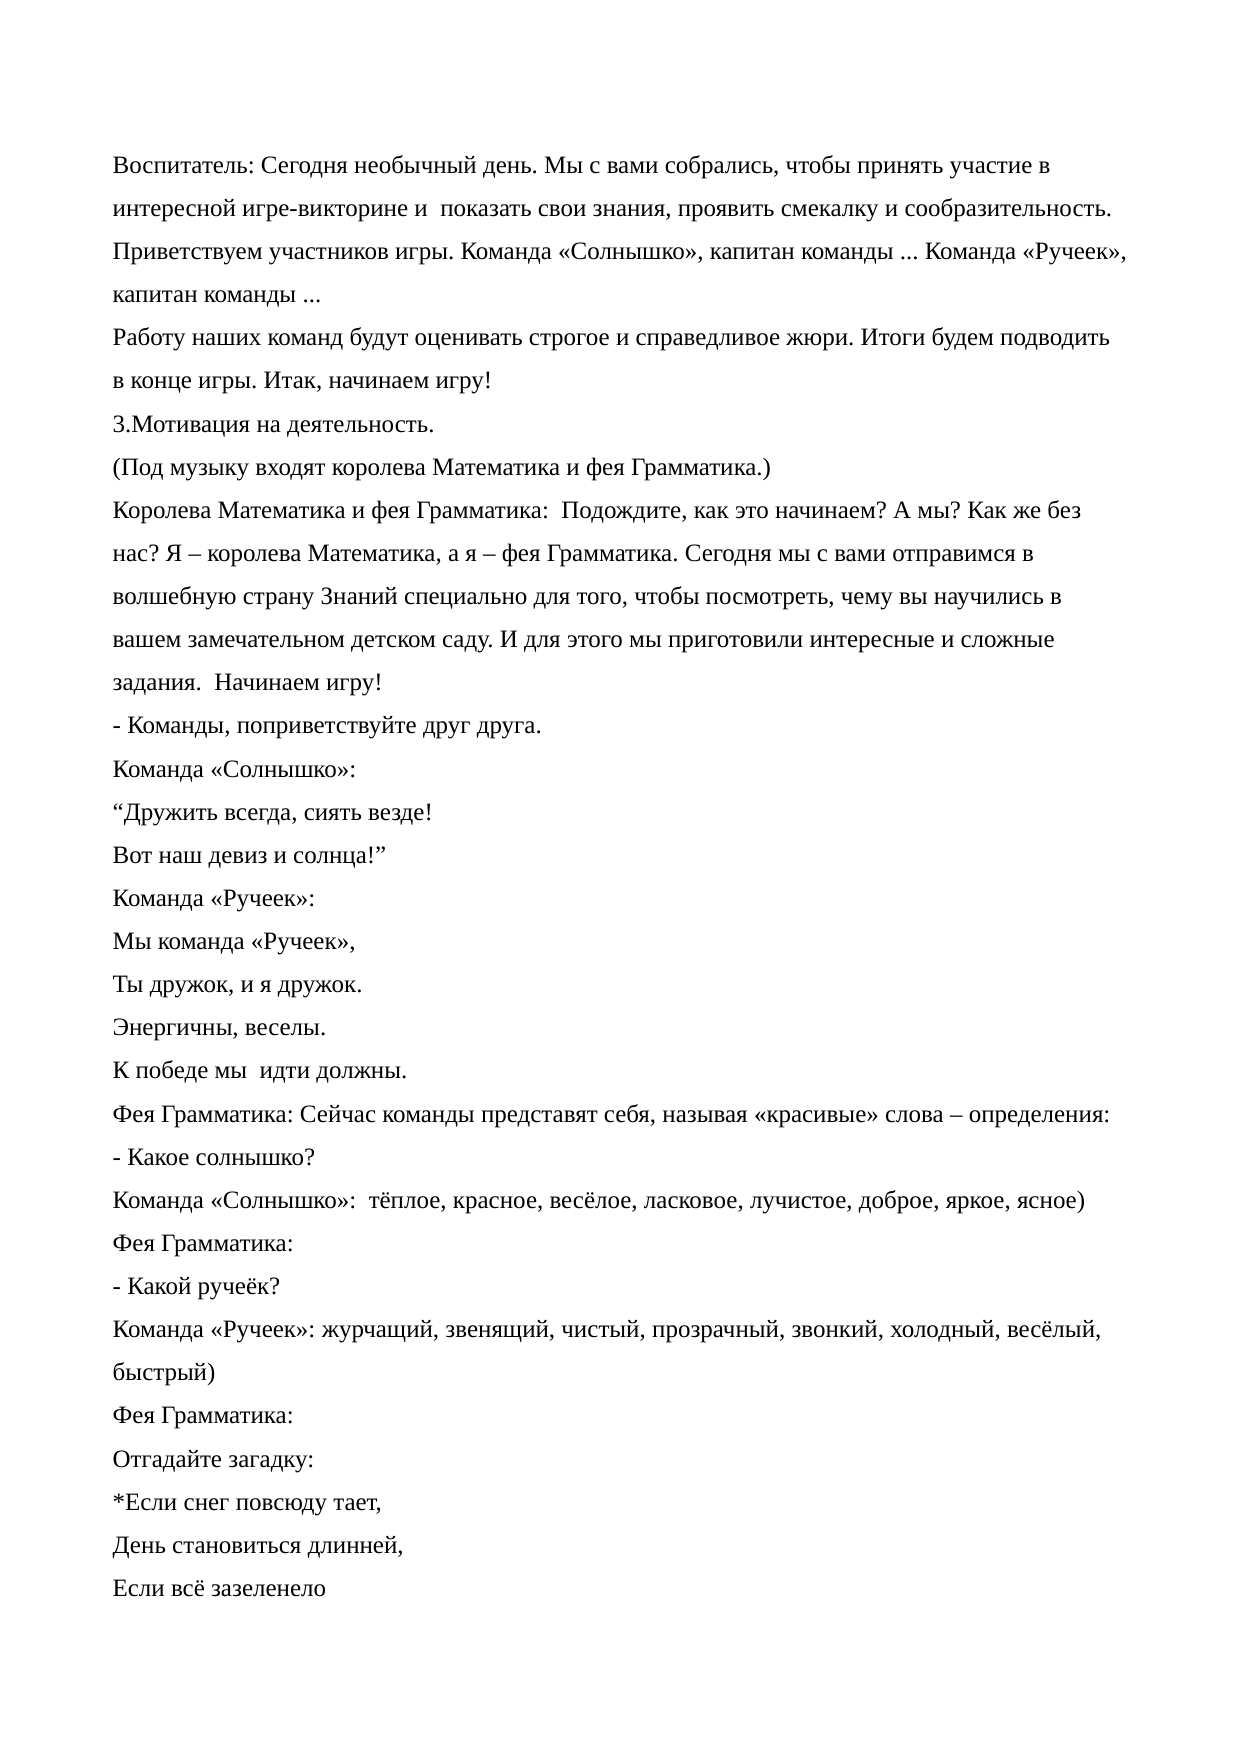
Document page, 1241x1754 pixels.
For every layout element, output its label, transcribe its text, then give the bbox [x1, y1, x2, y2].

text - Команды, поприветствуйте друг друга. [112, 711, 1128, 739]
text *Если снег повсюду тает, [112, 1487, 1128, 1516]
text Команда «Солнышко»: [112, 754, 1128, 782]
text Королева Математика и фея Грамматика: Подождите, как это начинаем? А мы? Как же без нас? Я – королева Математика, а я – фея Грамматика. Сегодня мы с вами отправимся в волшебную страну Знаний специально для того, чтобы посмотреть, чему вы научились в вашем замечательном детском саду. И для этого мы приготовили интересные и сложные задания. Начинаем игру! [112, 495, 1128, 696]
text День становиться длинней, [112, 1530, 1128, 1559]
text Фея Грамматика: Сейчас команды представят себя, называя «красивые» слова – определения: [112, 1099, 1128, 1127]
text (Под музыку входят королева Математика и фея Грамматика.) [112, 452, 1128, 481]
text “Дружить всегда, сиять везде! [112, 797, 1128, 826]
text Отгадайте загадку: [112, 1444, 1128, 1472]
text - Какой ручеёк? [112, 1271, 1128, 1300]
text Фея Грамматика: [112, 1228, 1128, 1257]
text Мы команда «Ручеек», [112, 926, 1128, 955]
text Команда «Ручеек»: [112, 883, 1128, 912]
text - Какое солнышко? [112, 1142, 1128, 1171]
text Если всё зазеленело [112, 1573, 1128, 1602]
text 3.Мотивация на деятельность. [112, 409, 1128, 437]
text Ты дружок, и я дружок. [112, 969, 1128, 998]
text Команда «Солнышко»: тёплое, красное, весёлое, ласковое, лучистое, доброе, яркое, ясное) [112, 1185, 1128, 1214]
text К победе мы идти должны. [112, 1056, 1128, 1084]
text Вот наш девиз и солнца!” [112, 840, 1128, 869]
text Работу наших команд будут оценивать строгое и справедливое жюри. Итоги будем подводить в конце игры. Итак, начинаем игру! [112, 322, 1128, 394]
text Команда «Ручеек»: журчащий, звенящий, чистый, прозрачный, звонкий, холодный, весёлый, быстрый) [112, 1314, 1128, 1386]
text Фея Грамматика: [112, 1401, 1128, 1429]
text Энергичны, веселы. [112, 1012, 1128, 1041]
text Воспитатель: Сегодня необычный день. Мы с вами собрались, чтобы принять участие в интересной игре-викторине и показать свои знания, проявить смекалку и сообразительность. Приветствуем участников игры. Команда «Солнышко», капитан команды ... Команда «Ручеек», капитан команды ... [112, 150, 1128, 308]
